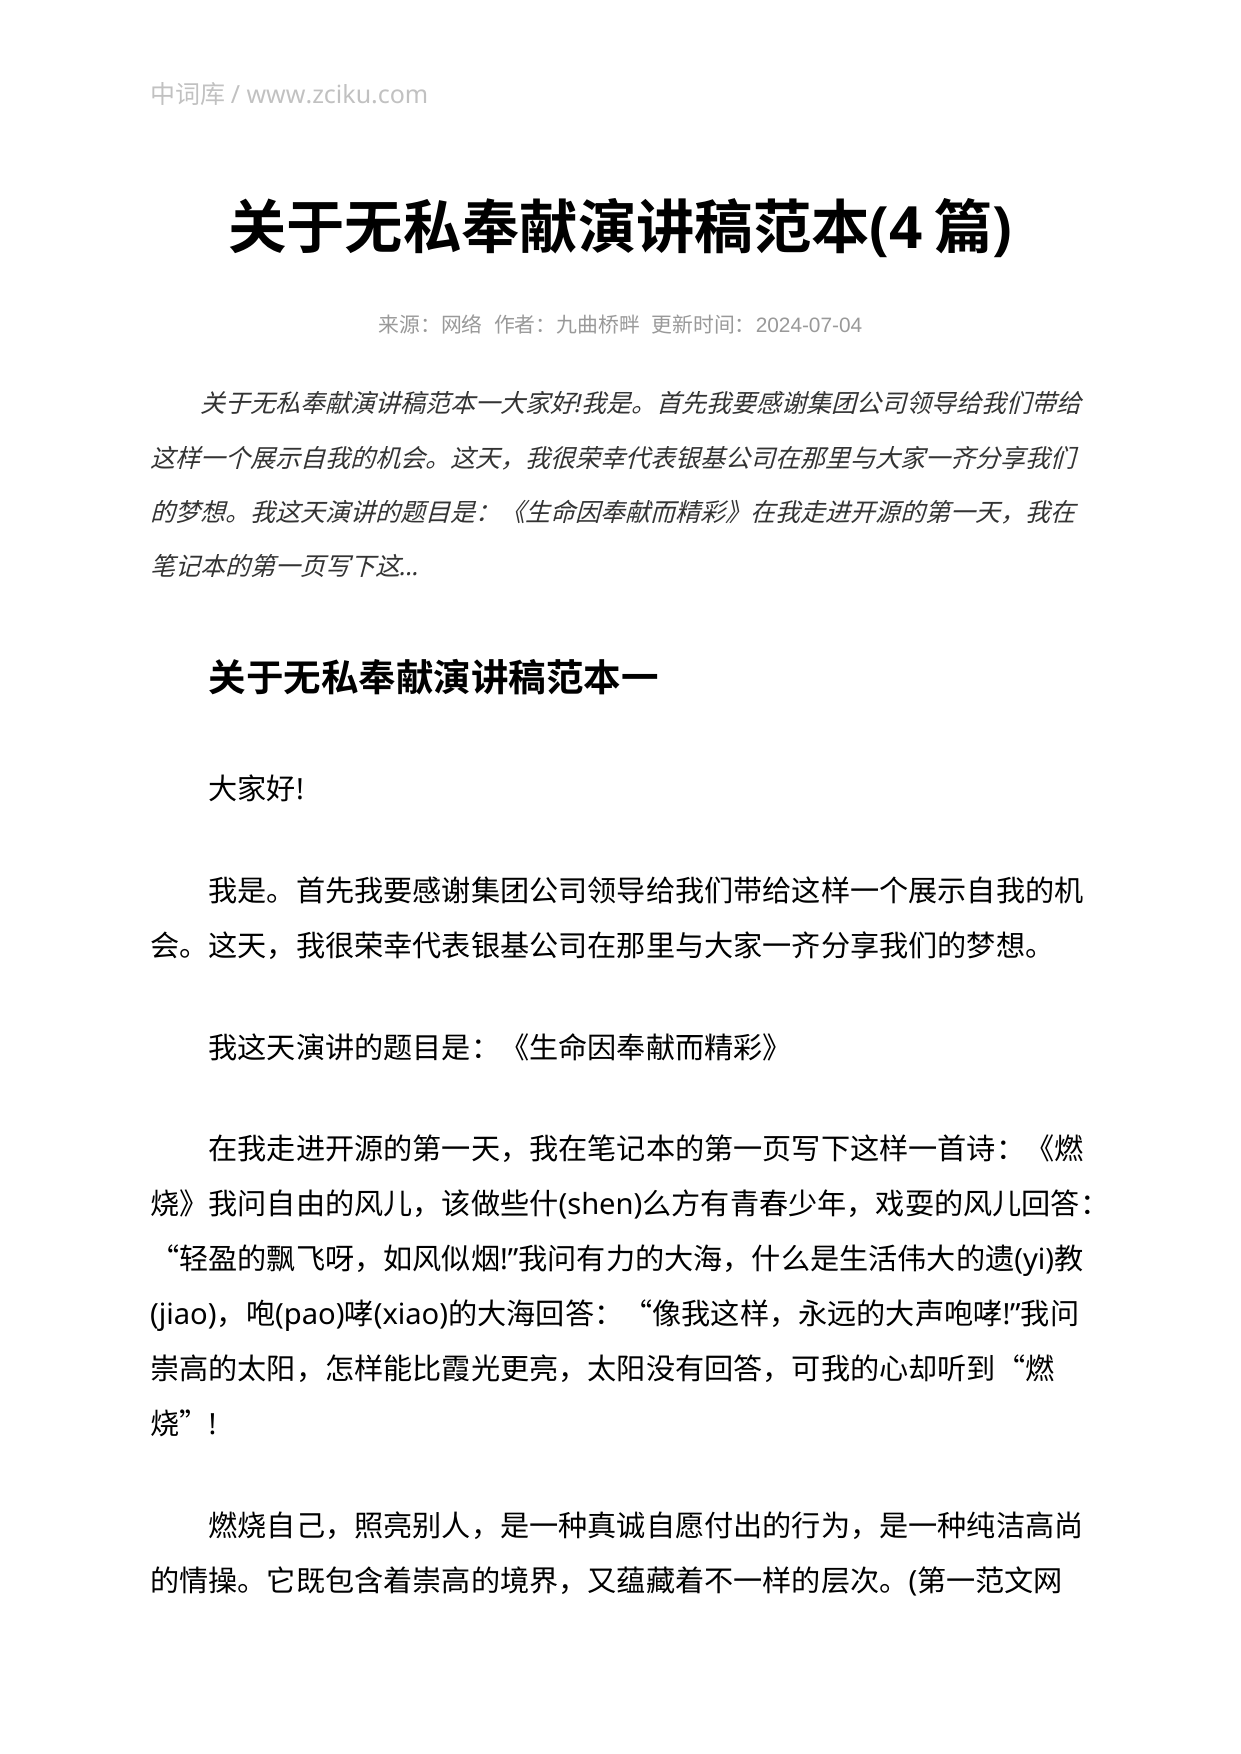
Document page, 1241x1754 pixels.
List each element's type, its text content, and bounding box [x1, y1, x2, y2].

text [150, 1503, 1090, 1600]
text 我这天演讲的题目是：《生命因奉献而精彩》 [150, 1024, 1090, 1066]
text 在我走进开源的第一天，我在笔记本的第一页写下这样一首诗：《燃烧》我问自由的风儿，该做些什(shen)么方有青春少年，戏耍的风儿回答：“轻盈的飘飞呀，如风似烟!”我问有力的大海，什么是生活伟大的遗(yi)教(jiao)，咆(pao)哮(xiao)的大海回答：“像我这样，永远的大声咆哮!”我问崇高的太阳，怎样能比霞光更亮，太阳没有回答，可我的心却听到“燃烧”! [150, 1126, 1090, 1443]
text 我是。首先我要感谢集团公司领导给我们带给这样一个展示自我的机会。这天，我很荣幸代表银基公司在那里与大家一齐分享我们的梦想。 [150, 867, 1090, 965]
text 关于无私奉献演讲稿范本一 [150, 648, 1090, 702]
subtitle 关于无私奉献演讲稿范本(4篇) [150, 181, 1090, 266]
text 关于无私奉献演讲稿范本一大家好!我是。首先我要感谢集团公司领导给我们带给这样一个展示自我的机会。这天，我很荣幸代表银基公司在那里与大家一齐分享我们的梦想。我这天演讲的题目是：《生命因奉献而精彩》在我走进开源的第一天，我在笔记本的第一页写下这... [150, 384, 1090, 583]
text 来源：网络 作者：九曲桥畔 更新时间：2024-07-04 [150, 313, 1090, 337]
text 大家好! [150, 766, 1090, 808]
